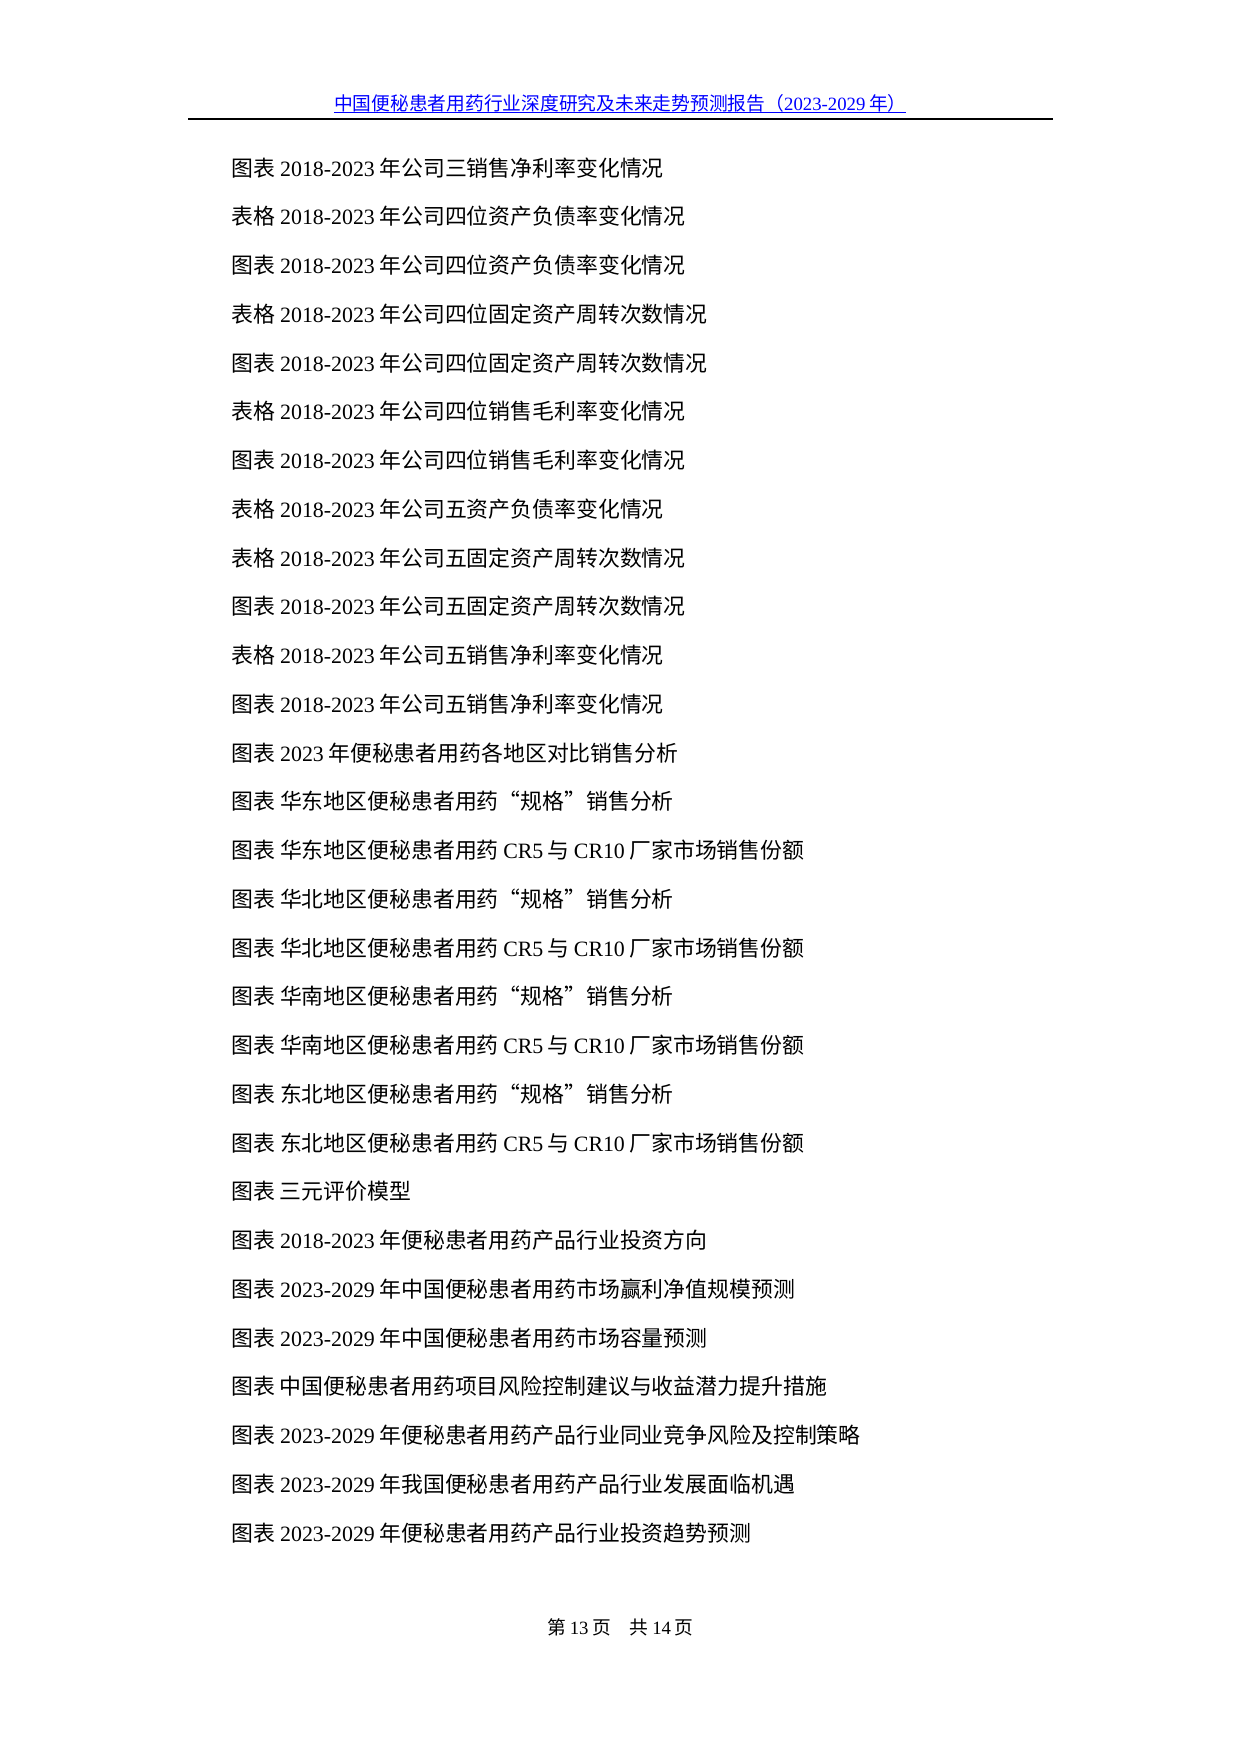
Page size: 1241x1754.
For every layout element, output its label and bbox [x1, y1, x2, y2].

text [187, 150, 1053, 1548]
